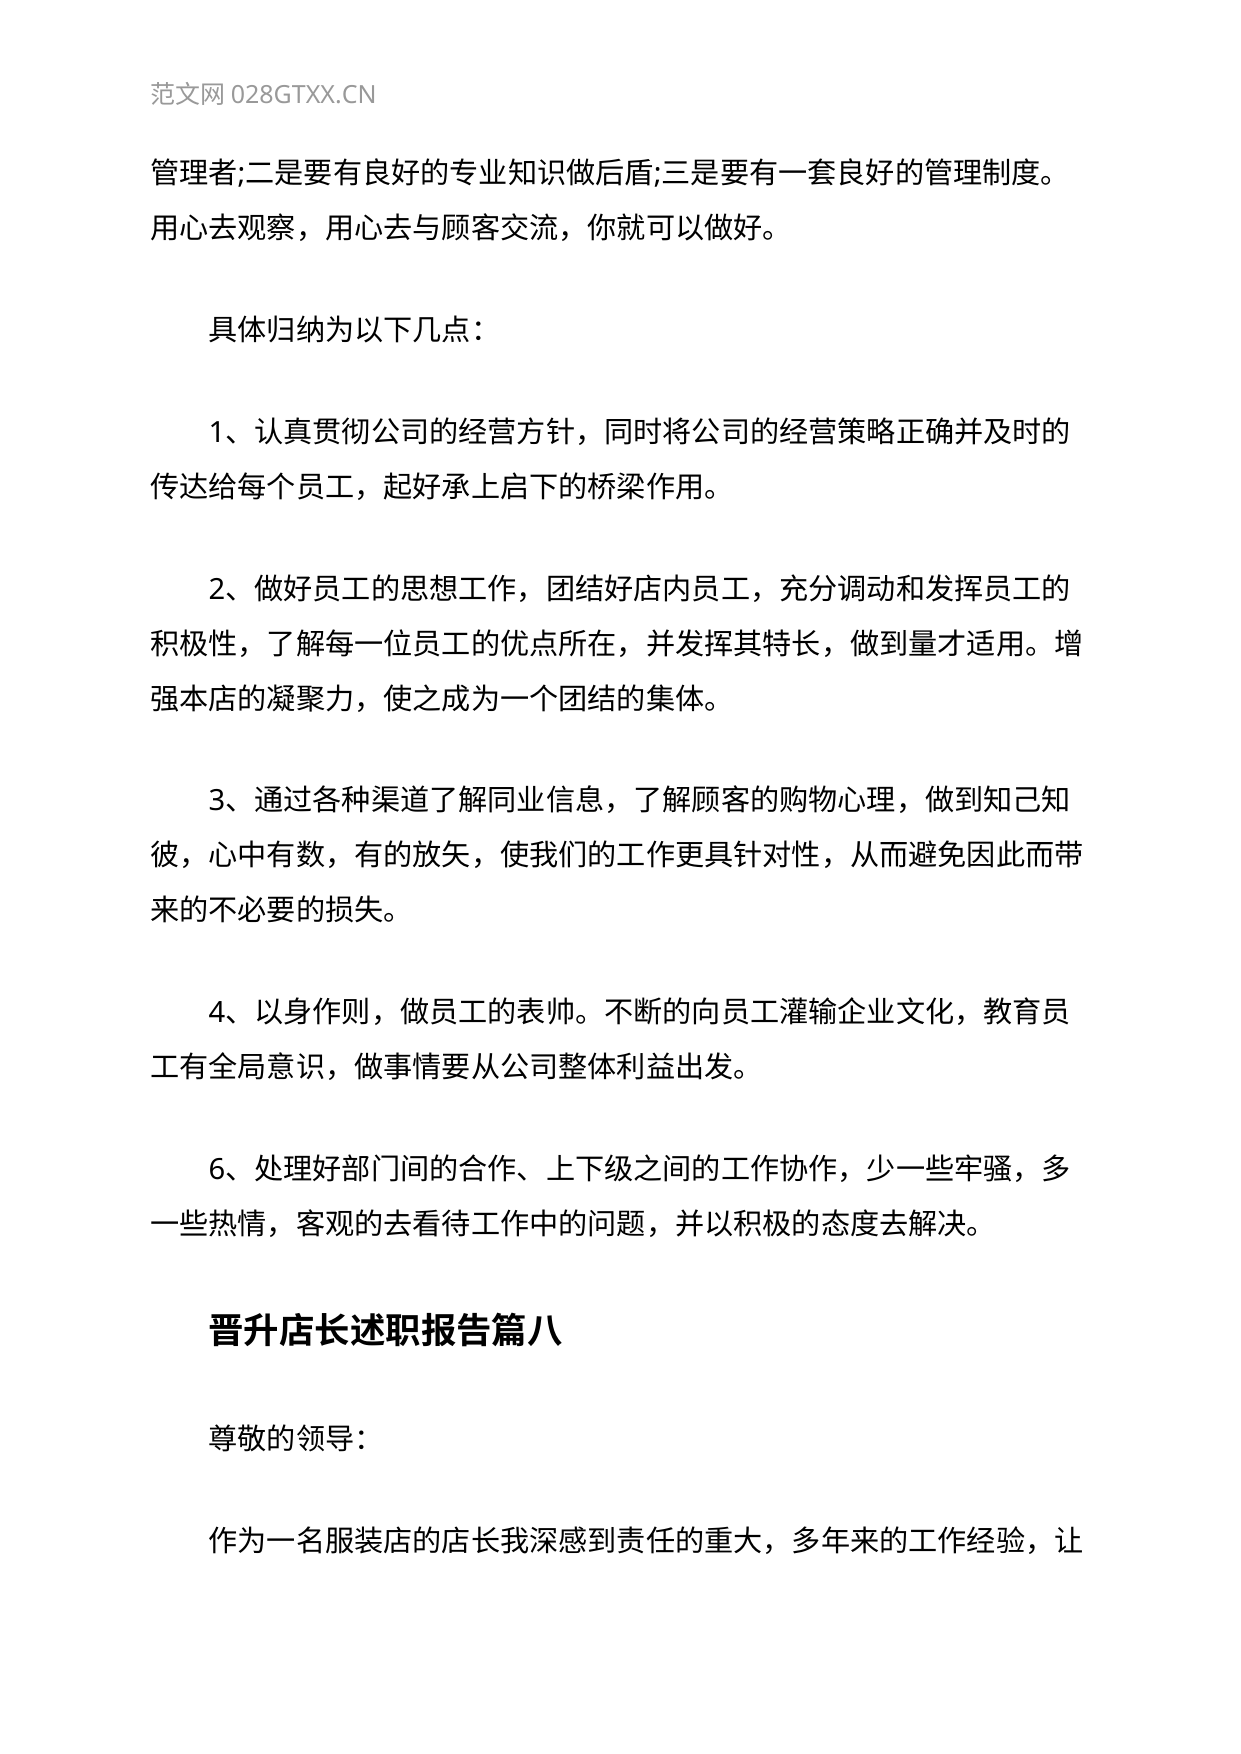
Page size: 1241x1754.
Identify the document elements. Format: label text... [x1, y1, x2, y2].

text 1、认真贯彻公司的经营方针，同时将公司的经营策略正确并及时的传达给每个员工，起好承上启下的桥梁作用。 [150, 408, 1090, 506]
text 3、通过各种渠道了解同业信息，了解顾客的购物心理，做到知己知彼，心中有数，有的放矢，使我们的工作更具针对性，从而避免因此而带来的不必要的损失。 [150, 777, 1090, 929]
text 2、做好员工的思想工作，团结好店内员工，充分调动和发挥员工的积极性，了解每一位员工的优点所在，并发挥其特长，做到量才适用。增强本店的凝聚力，使之成为一个团结的集体。 [150, 565, 1090, 717]
text 尊敬的领导： [150, 1416, 1090, 1458]
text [150, 1517, 1090, 1560]
text 具体归纳为以下几点： [150, 307, 1090, 349]
text 4、以身作则，做员工的表帅。不断的向员工灌输企业文化，教育员工有全局意识，做事情要从公司整体利益出发。 [150, 989, 1090, 1086]
text 晋升店长述职报告篇八 [150, 1302, 1090, 1353]
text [150, 150, 1090, 247]
text 6、处理好部门间的合作、上下级之间的工作协作，少一些牢骚，多一些热情，客观的去看待工作中的问题，并以积极的态度去解决。 [150, 1145, 1090, 1243]
